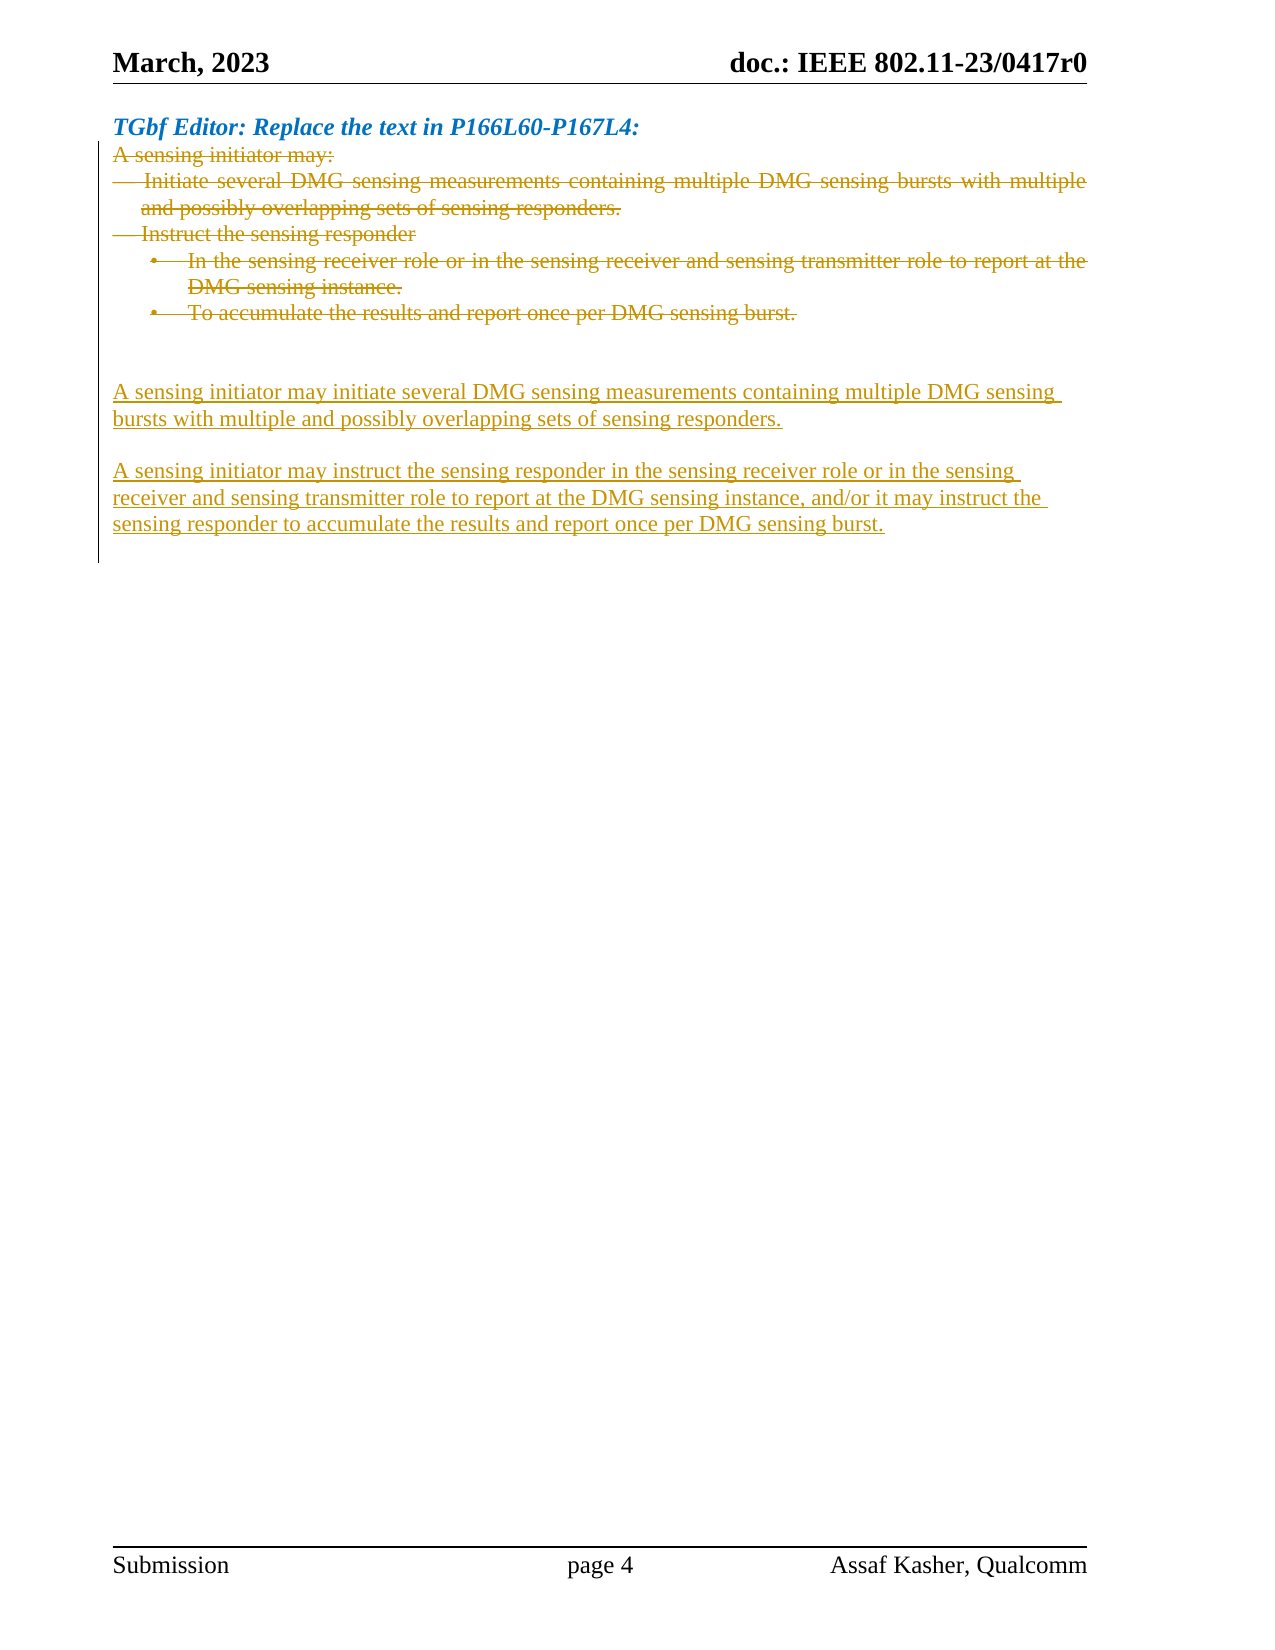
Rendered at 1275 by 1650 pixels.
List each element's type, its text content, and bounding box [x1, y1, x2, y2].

text TGbf Editor: Replace the text in P166L60-P167L4: [112, 112, 1087, 141]
